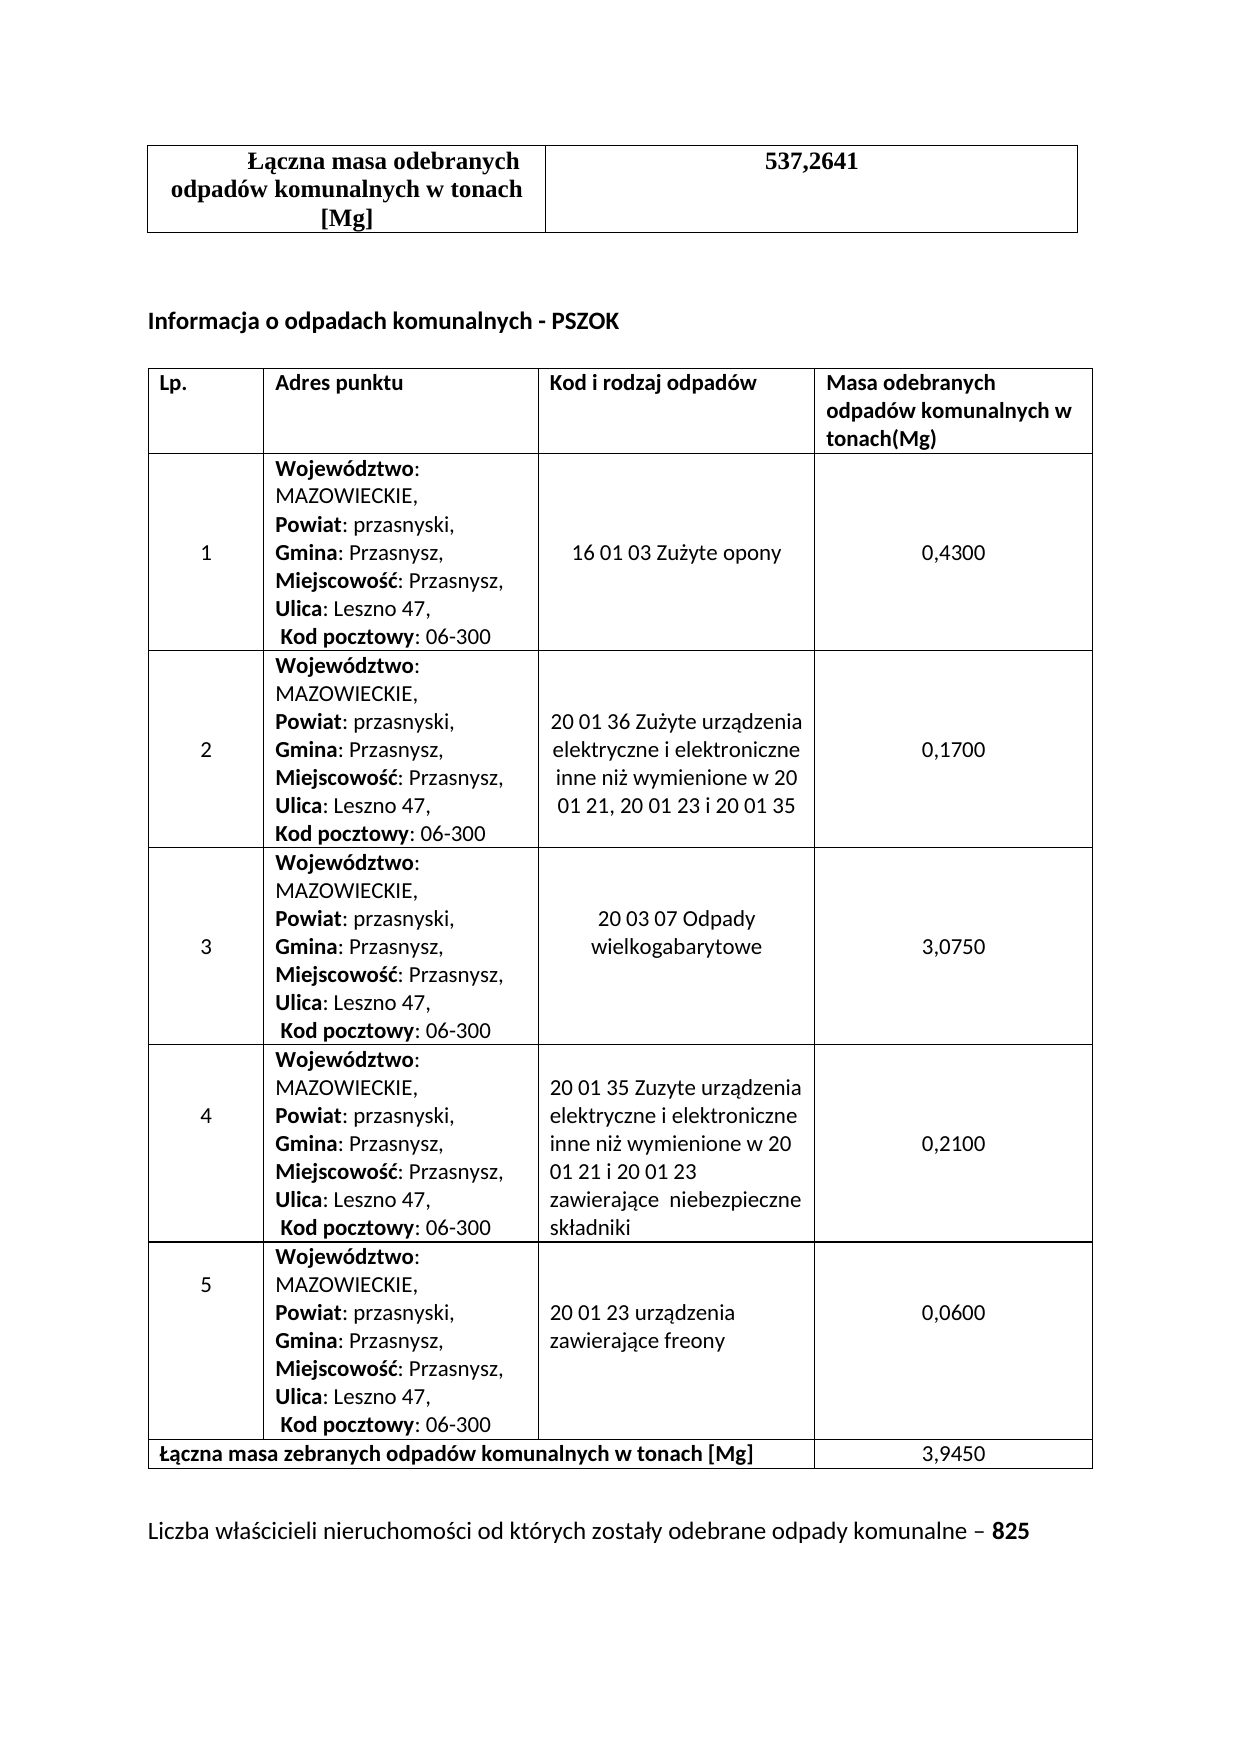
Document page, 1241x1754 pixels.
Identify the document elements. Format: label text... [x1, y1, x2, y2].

table_cell 20 01 23 urządzenia zawierające freony [539, 1243, 814, 1438]
table_cell 3,0750 [815, 848, 1092, 1044]
table_cell Województwo: MAZOWIECKIE, Powiat: przasnyski, Gmina: Przasnysz, Miejscowość: Przasnysz, Ulica: Leszno 47, Kod pocztowy: 06-300 [264, 1243, 538, 1438]
table_cell 0,1700 [815, 651, 1092, 847]
table_cell Łączna masa zebranych odpadów komunalnych w tonach [Mg] [149, 1440, 814, 1468]
table_header Lp. [149, 369, 263, 453]
table_cell Łączna masa odebranych odpadów komunalnych w tonach [Mg] [148, 146, 545, 232]
table_cell 16 01 03 Zużyte opony [539, 454, 814, 650]
table_cell 0,2100 [815, 1045, 1092, 1241]
table_cell 3,9450 [815, 1440, 1092, 1468]
table_cell 20 01 36 Zużyte urządzenia elektryczne i elektroniczne inne niż wymienione w 20 01 21, 20 01 23 i 20 01 35 [539, 651, 814, 847]
table_cell 2 [149, 651, 263, 847]
table_cell 537,2641 [546, 146, 1077, 232]
table_cell 20 01 35 Zuzyte urządzenia elektryczne i elektroniczne inne niż wymienione w 20 01 21 i 20 01 23 zawierające niebezpieczne składniki [539, 1045, 814, 1241]
table_cell 0,4300 [815, 454, 1092, 650]
table_cell 3 [149, 848, 263, 1044]
table_cell 0,0600 [815, 1243, 1092, 1438]
table_cell Województwo: MAZOWIECKIE, Powiat: przasnyski, Gmina: Przasnysz, Miejscowość: Przasnysz, Ulica: Leszno 47, Kod pocztowy: 06-300 [264, 1045, 538, 1241]
table_cell 20 03 07 Odpady wielkogabarytowe [539, 848, 814, 1044]
table_header Kod i rodzaj odpadów [539, 369, 814, 453]
table_header Masa odebranych odpadów komunalnych w tonach(Mg) [815, 369, 1092, 453]
table_cell Województwo: MAZOWIECKIE, Powiat: przasnyski, Gmina: Przasnysz, Miejscowość: Przasnysz, Ulica: Leszno 47, Kod pocztowy: 06-300 [264, 848, 538, 1044]
table_cell 1 [149, 454, 263, 650]
text Informacja o odpadach komunalnych - PSZOK [148, 305, 1093, 336]
table_cell Województwo: MAZOWIECKIE, Powiat: przasnyski, Gmina: Przasnysz, Miejscowość: Przasnysz, Ulica: Leszno 47, Kod pocztowy: 06-300 [264, 651, 538, 847]
text Liczba właścicieli nieruchomości od których zostały odebrane odpady komunalne – 825 [148, 1516, 1093, 1546]
table_cell 4 [149, 1045, 263, 1241]
table_header Adres punktu [264, 369, 538, 453]
table_cell Województwo: MAZOWIECKIE, Powiat: przasnyski, Gmina: Przasnysz, Miejscowość: Przasnysz, Ulica: Leszno 47, Kod pocztowy: 06-300 [264, 454, 538, 650]
table_cell 5 [149, 1243, 263, 1438]
